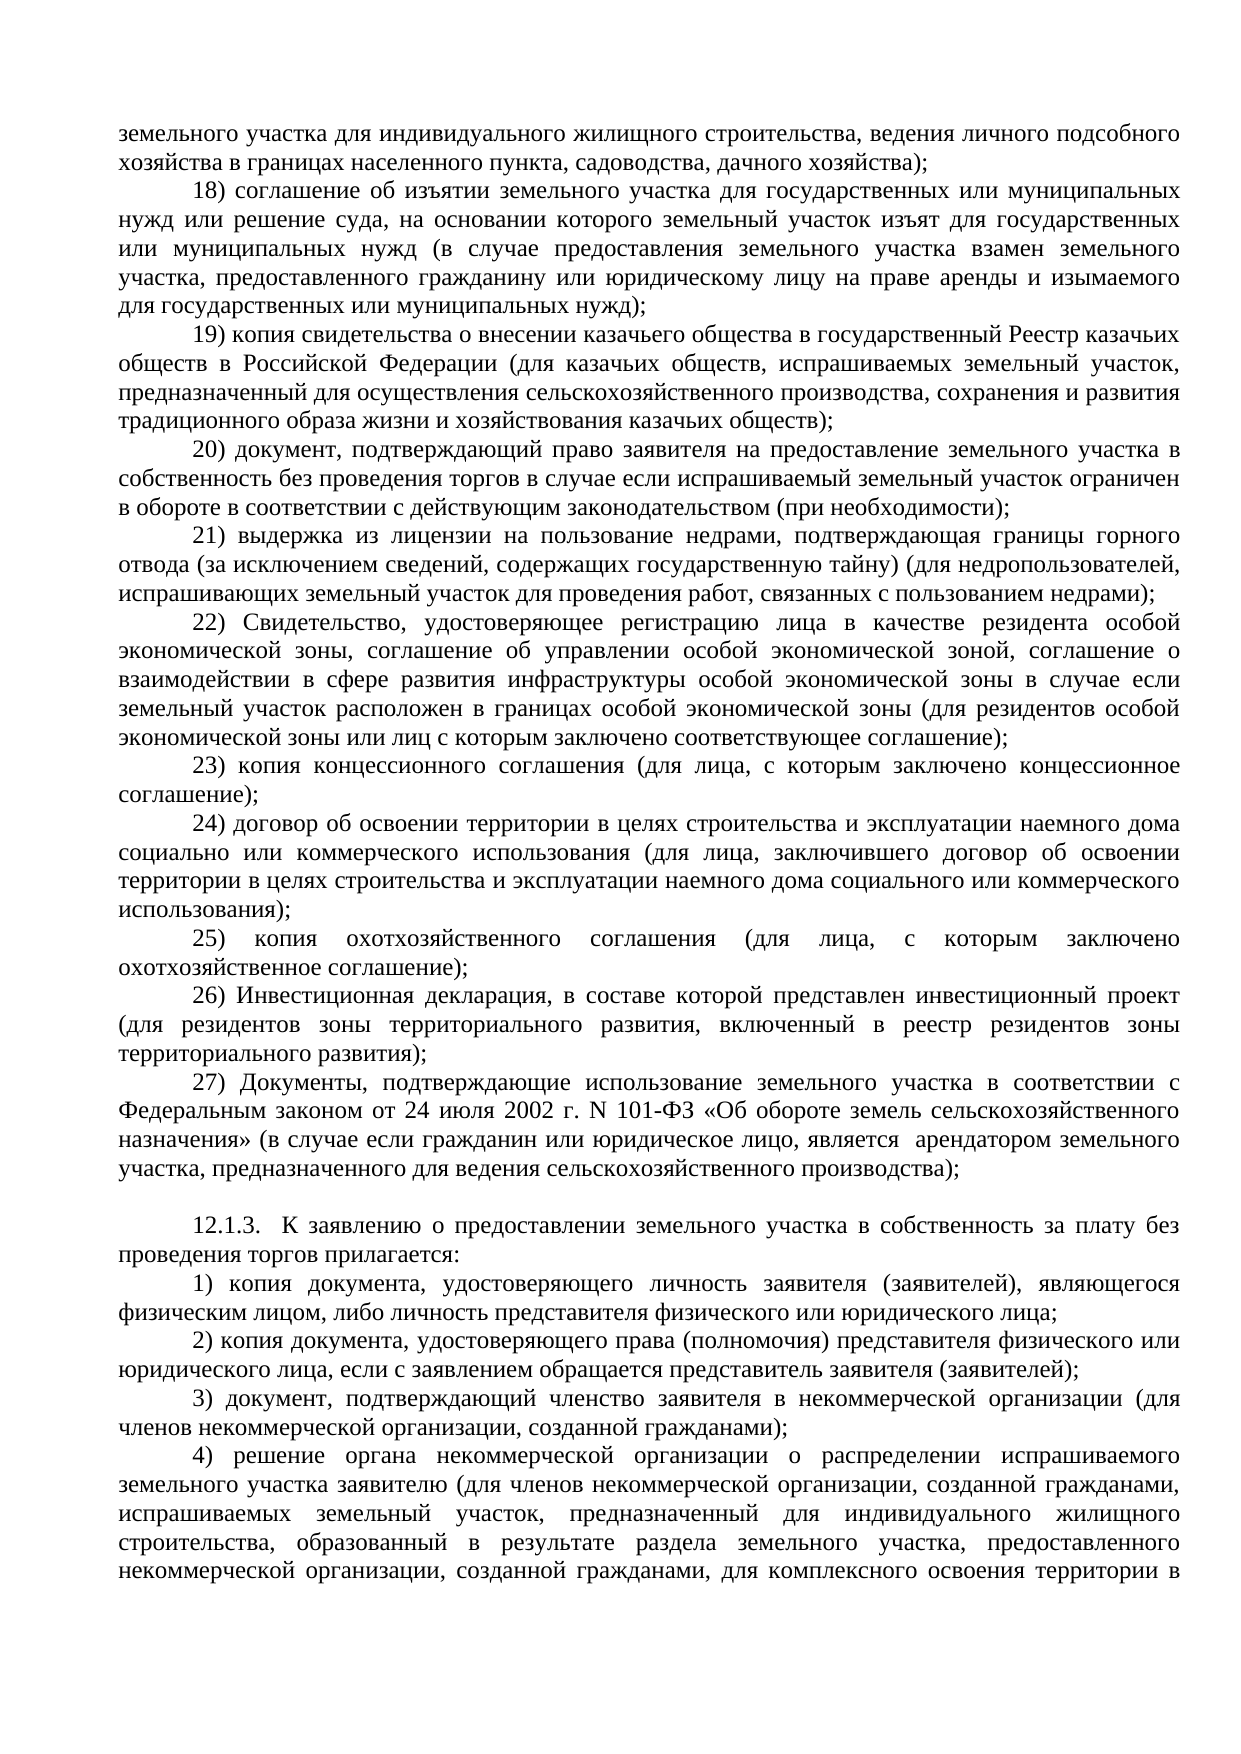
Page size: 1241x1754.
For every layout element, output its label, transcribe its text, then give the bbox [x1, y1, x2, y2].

text 3) документ, подтверждающий членство заявителя в некоммерческой организации (для членов некоммерческой организации, созданной гражданами); [118, 1383, 1181, 1441]
text 23) копия концессионного соглашения (для лица, с которым заключено концессионное соглашение); [118, 751, 1181, 808]
text 2) копия документа, удостоверяющего права (полномочия) представителя физического или юридического лица, если с заявлением обращается представитель заявителя (заявителей); [118, 1326, 1181, 1383]
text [118, 118, 1181, 176]
text 26) Инвестиционная декларация, в составе которой представлен инвестиционный проект (для резидентов зоны территориального развития, включенный в реестр резидентов зоны территориального развития); [118, 981, 1181, 1067]
text 12.1.3. К заявлению о предоставлении земельного участка в собственность за плату без проведения торгов прилагается: [118, 1211, 1181, 1268]
text 24) договор об освоении территории в целях строительства и эксплуатации наемного дома социально или коммерческого использования (для лица, заключившего договор об освоении территории в целях строительства и эксплуатации наемного дома социального или коммерческого использования); [118, 808, 1181, 923]
text 22) Свидетельство, удостоверяющее регистрацию лица в качестве резидента особой экономической зоны, соглашение об управлении особой экономической зоной, соглашение о взаимодействии в сфере развития инфраструктуры особой экономической зоны в случае если земельный участок расположен в границах особой экономической зоны (для резидентов особой экономической зоны или лиц с которым заключено соответствующее соглашение); [118, 607, 1181, 751]
text 19) копия свидетельства о внесении казачьего общества в государственный Реестр казачьих обществ в Российской Федерации (для казачьих обществ, испрашиваемых земельный участок, предназначенный для осуществления сельскохозяйственного производства, сохранения и развития традиционного образа жизни и хозяйствования казачьих обществ); [118, 319, 1181, 434]
text 20) документ, подтверждающий право заявителя на предоставление земельного участка в собственность без проведения торгов в случае если испрашиваемый земельный участок ограничен в обороте в соответствии с действующим законодательством (при необходимости); [118, 434, 1181, 521]
text 25) копия охотхозяйственного соглашения (для лица, с которым заключено охотхозяйственное соглашение); [118, 923, 1181, 981]
text 21) выдержка из лицензии на пользование недрами, подтверждающая границы горного отвода (за исключением сведений, содержащих государственную тайну) (для недропользователей, испрашивающих земельный участок для проведения работ, связанных с пользованием недрами); [118, 521, 1181, 607]
text 1) копия документа, удостоверяющего личность заявителя (заявителей), являющегося физическим лицом, либо личность представителя физического или юридического лица; [118, 1268, 1181, 1326]
text 18) соглашение об изъятии земельного участка для государственных или муниципальных нужд или решение суда, на основании которого земельный участок изъят для государственных или муниципальных нужд (в случае предоставления земельного участка взамен земельного участка, предоставленного гражданину или юридическому лицу на праве аренды и изымаемого для государственных или муниципальных нужд); [118, 176, 1181, 319]
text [118, 1441, 1181, 1584]
text 27) Документы, подтверждающие использование земельного участка в соответствии с Федеральным законом от 24 июля 2002 г. N 101-ФЗ «Об обороте земель сельскохозяйственного назначения» (в случае если гражданин или юридическое лицо, является арендатором земельного участка, предназначенного для ведения сельскохозяйственного производства); [118, 1067, 1181, 1182]
